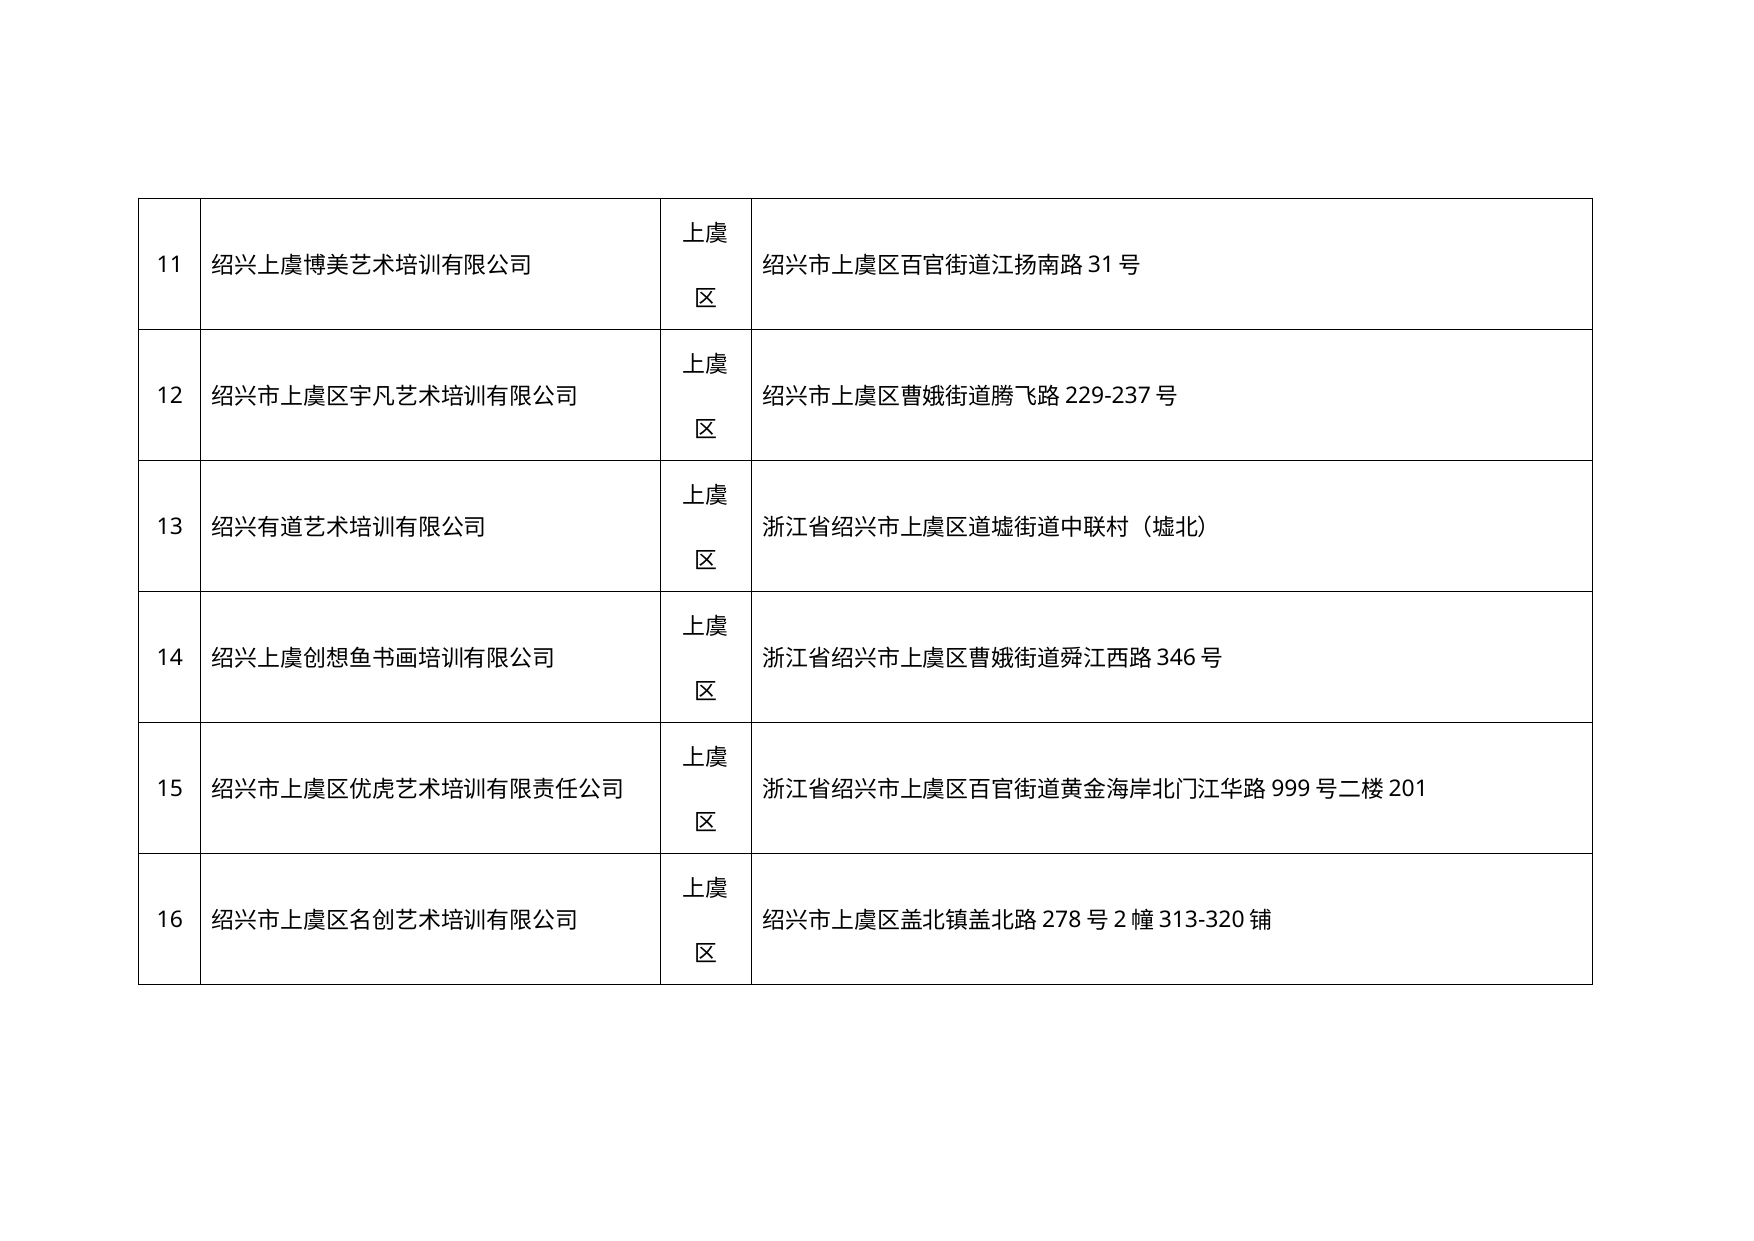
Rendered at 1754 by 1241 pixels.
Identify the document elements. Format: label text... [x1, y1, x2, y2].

table_cell 绍兴市上虞区优虎艺术培训有限责任公司 [201, 723, 660, 853]
table_cell 浙江省绍兴市上虞区道墟街道中联村（墟北） [752, 461, 1592, 591]
table_cell 绍兴市上虞区名创艺术培训有限公司 [201, 854, 660, 984]
table_cell 上虞区 [661, 592, 751, 722]
table_cell 13 [139, 461, 200, 591]
table_cell 上虞区 [661, 723, 751, 853]
table_cell 16 [139, 854, 200, 984]
table_cell 上虞区 [661, 461, 751, 591]
table_cell 11 [139, 199, 200, 329]
table_cell 上虞区 [661, 854, 751, 984]
table_cell 绍兴上虞博美艺术培训有限公司 [201, 199, 660, 329]
table_cell 绍兴上虞创想鱼书画培训有限公司 [201, 592, 660, 722]
table_cell 绍兴市上虞区曹娥街道腾飞路229-237号 [752, 330, 1592, 460]
table_cell 绍兴市上虞区百官街道江扬南路31号 [752, 199, 1592, 329]
table_cell 上虞区 [661, 330, 751, 460]
table_cell 12 [139, 330, 200, 460]
table_cell 上虞区 [661, 199, 751, 329]
table_cell 绍兴有道艺术培训有限公司 [201, 461, 660, 591]
table_cell 浙江省绍兴市上虞区曹娥街道舜江西路346号 [752, 592, 1592, 722]
table_cell 浙江省绍兴市上虞区百官街道黄金海岸北门江华路999号二楼201 [752, 723, 1592, 853]
table_cell 15 [139, 723, 200, 853]
table_cell 绍兴市上虞区盖北镇盖北路278号2幢313-320铺 [752, 854, 1592, 984]
table_cell 绍兴市上虞区宇凡艺术培训有限公司 [201, 330, 660, 460]
table_cell 14 [139, 592, 200, 722]
